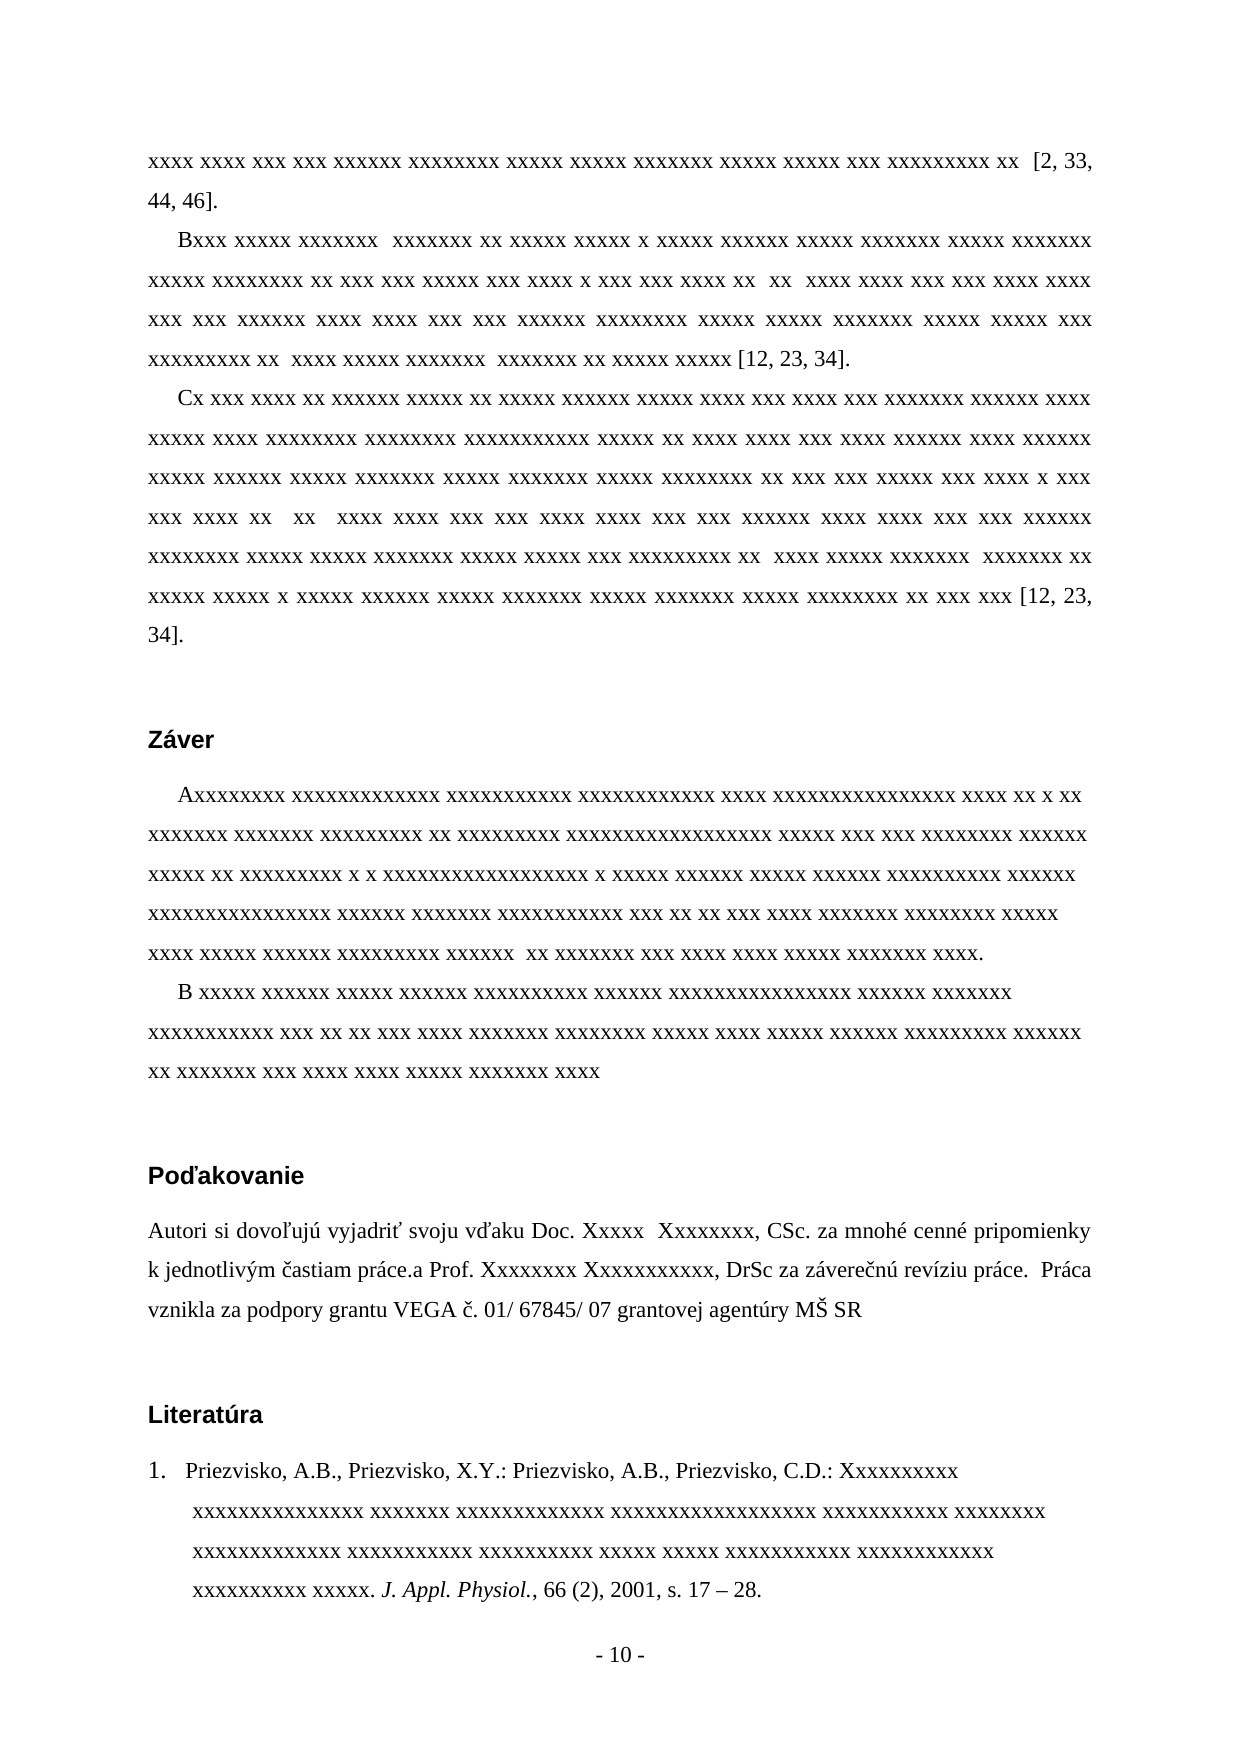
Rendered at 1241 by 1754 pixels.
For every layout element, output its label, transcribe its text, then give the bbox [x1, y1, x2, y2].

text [148, 148, 1093, 213]
text Axxxxxxxx xxxxxxxxxxxxx xxxxxxxxxxx xxxxxxxxxxxx xxxx xxxxxxxxxxxxxxxx xxxx xx x xx xxxxxxx xxxxxxx xxxxxxxxx xx xxxxxxxxx xxxxxxxxxxxxxxxxxx xxxxx xxx xxx xxxxxxxx xxxxxx xxxxx xx xxxxxxxxx x x xxxxxxxxxxxxxxxxxx x xxxxx xxxxxx xxxxx xxxxxx xxxxxxxxxx xxxxxx xxxxxxxxxxxxxxxx xxxxxx xxxxxxx xxxxxxxxxxx xxx xx xx xxx xxxx xxxxxxx xxxxxxxx xxxxx xxxx xxxxx xxxxxx xxxxxxxxx xxxxxx xx xxxxxxx xxx xxxx xxxx xxxxx xxxxxxx xxxx. [148, 781, 1093, 965]
subtitle Poďakovanie [148, 1161, 1093, 1190]
text Cx xxx xxxx xx xxxxxx xxxxx xx xxxxx xxxxxx xxxxx xxxx xxx xxxx xxx xxxxxxx xxxxxx xxxx xxxxx xxxx xxxxxxxx xxxxxxxx xxxxxxxxxxx xxxxx xx xxxx xxxx xxx xxxx xxxxxx xxxx xxxxxx xxxxx xxxxxx xxxxx xxxxxxx xxxxx xxxxxxx xxxxx xxxxxxxx xx xxx xxx xxxxx xxx xxxx x xxx xxx xxxx xx xx xxxx xxxx xxx xxx xxxx xxxx xxx xxx xxxxxx xxxx xxxx xxx xxx xxxxxx xxxxxxxx xxxxx xxxxx xxxxxxx xxxxx xxxxx xxx xxxxxxxxx xx xxxx xxxxx xxxxxxx xxxxxxx xx xxxxx xxxxx x xxxxx xxxxxx xxxxx xxxxxxx xxxxx xxxxxxx xxxxx xxxxxxxx xx xxx xxx [12, 23, 34]. [148, 384, 1093, 648]
text Bxxx xxxxx xxxxxxx xxxxxxx xx xxxxx xxxxx x xxxxx xxxxxx xxxxx xxxxxxx xxxxx xxxxxxx xxxxx xxxxxxxx xx xxx xxx xxxxx xxx xxxx x xxx xxx xxxx xx xx xxxx xxxx xxx xxx xxxx xxxx xxx xxx xxxxxx xxxx xxxx xxx xxx xxxxxx xxxxxxxx xxxxx xxxxx xxxxxxx xxxxx xxxxx xxx xxxxxxxxx xx xxxx xxxxx xxxxxxx xxxxxxx xx xxxxx xxxxx [12, 23, 34]. [148, 227, 1093, 371]
text Autori si dovoľujú vyjadriť svoju vďaku Doc. Xxxxx Xxxxxxxx, CSc. za mnohé cenné pripomienky k jednotlivým častiam práce.a Prof. Xxxxxxxx Xxxxxxxxxxx, DrSc za záverečnú revíziu práce. Práca vznikla za podpory grantu VEGA č. 01/ 67845/ 07 grantovej agentúry MŠ SR [148, 1217, 1093, 1322]
subtitle Záver [148, 725, 1093, 754]
text B xxxxx xxxxxx xxxxx xxxxxx xxxxxxxxxx xxxxxx xxxxxxxxxxxxxxxx xxxxxx xxxxxxx xxxxxxxxxxx xxx xx xx xxx xxxx xxxxxxx xxxxxxxx xxxxx xxxx xxxxx xxxxxx xxxxxxxxx xxxxxx xx xxxxxxx xxx xxxx xxxx xxxxx xxxxxxx xxxx [148, 978, 1093, 1084]
text Priezvisko, A.B., Priezvisko, X.Y.: Priezvisko, A.B., Priezvisko, C.D.: Xxxxxxxxxx xxxxxxxxxxxxxxx xxxxxxx xxxxxxxxxxxxx xxxxxxxxxxxxxxxxxx xxxxxxxxxxx xxxxxxxx xxxxxxxxxxxxx xxxxxxxxxxx xxxxxxxxxx xxxxx xxxxx xxxxxxxxxxx xxxxxxxxxxxx xxxxxxxxxx xxxxx. J. Appl. Physiol., 66 (2), 2001, s. 17 – 28. [148, 1455, 1093, 1603]
subtitle Literatúra [148, 1400, 1093, 1428]
